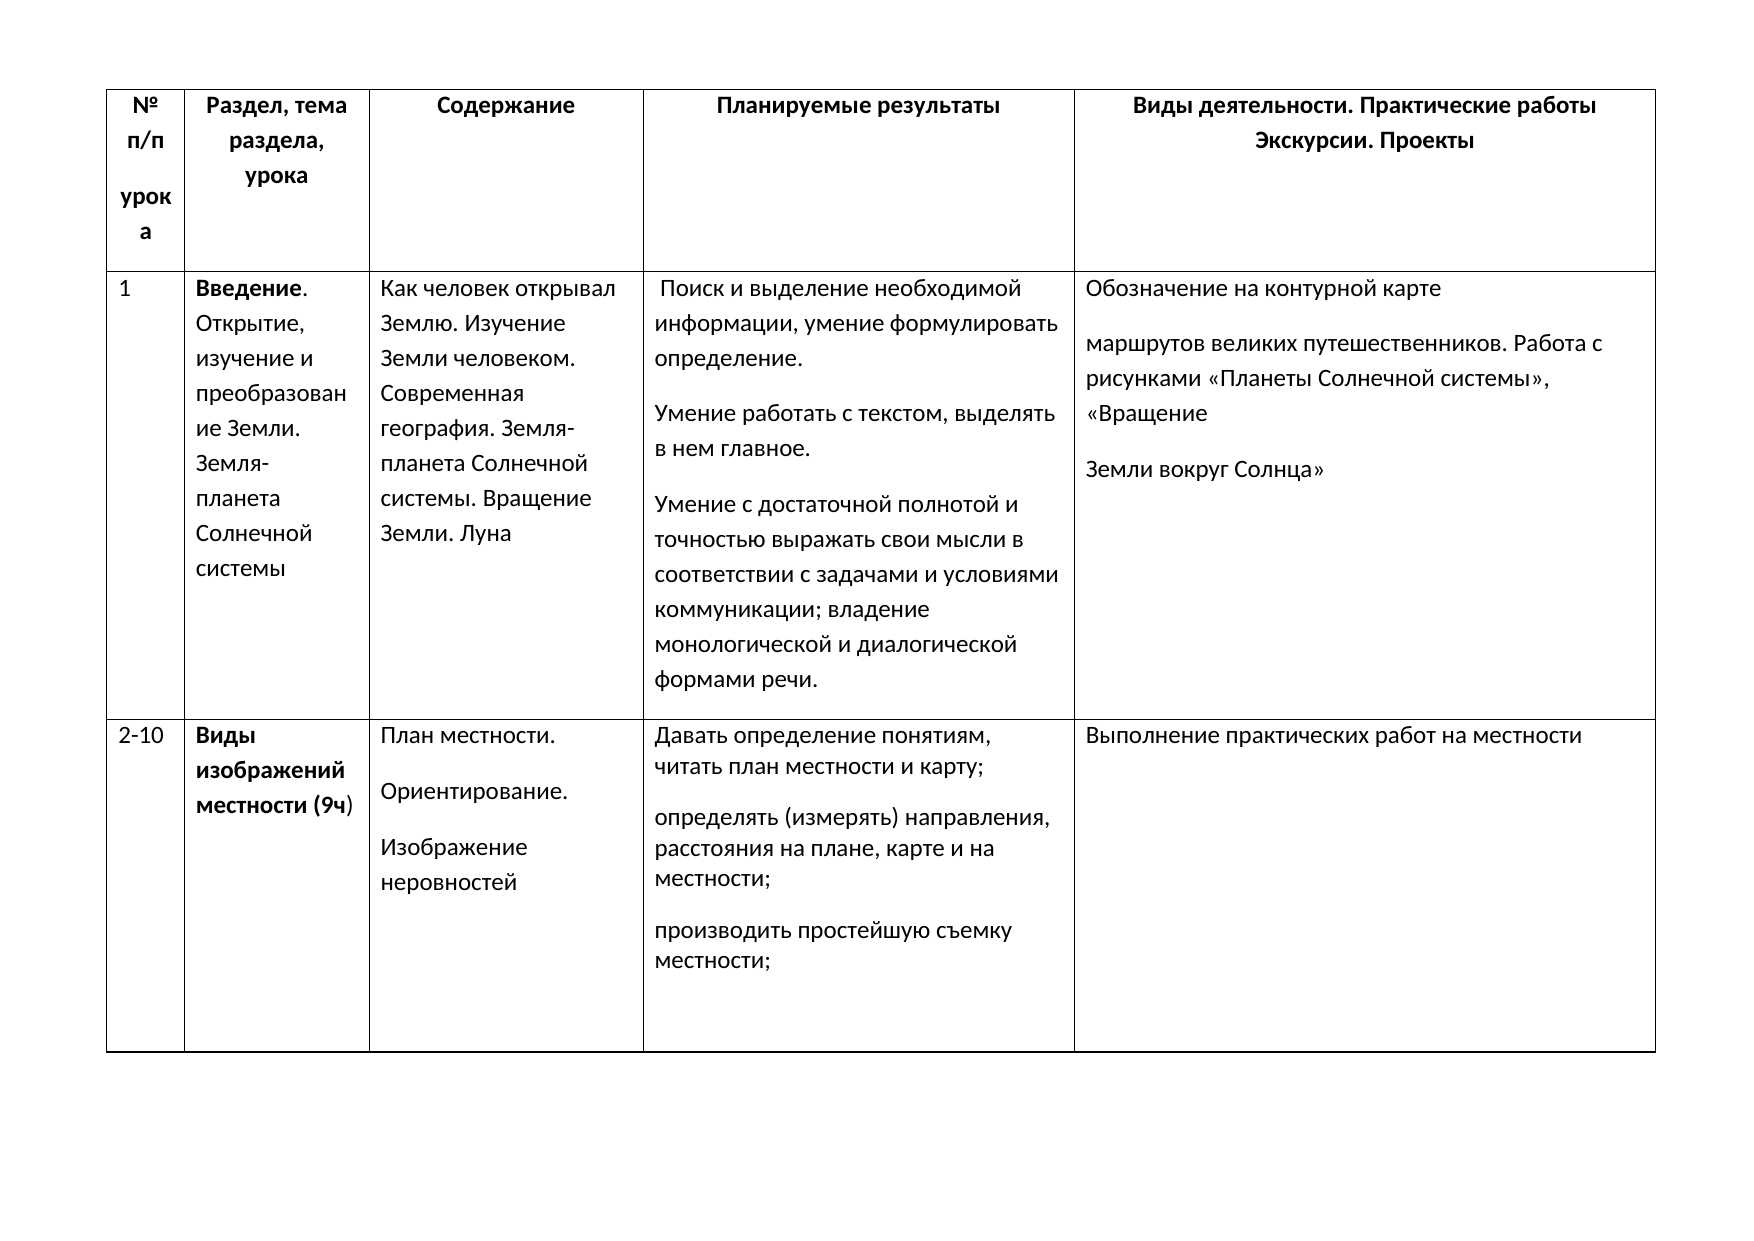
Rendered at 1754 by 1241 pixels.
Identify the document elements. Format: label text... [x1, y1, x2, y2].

table_cell Введение. Открытие, изучение и преобразование Земли. Земля- планета Солнечной системы [185, 272, 369, 718]
table_cell План местности. Ориентирование. Изображение неровностей [370, 720, 643, 1051]
table_cell Выполнение практических работ на местности [1075, 720, 1655, 1051]
table_cell Поиск и выделение необходимой информации, умение формулировать определение. Умение работать с текстом, выделять в нем главное. Умение с достаточной полнотой и точностью выражать свои мысли в соответствии с задачами и условиями коммуникации; владение монологической и диалогической формами речи. [644, 272, 1074, 718]
table_cell 2-10 [107, 720, 184, 1051]
table_header Виды деятельности. Практические работы Экскурсии. Проекты [1075, 90, 1655, 271]
table_header Раздел, тема раздела, урока [185, 90, 369, 271]
table_cell Виды изображений местности (9ч) [185, 720, 369, 1051]
table_header № п/п урока [107, 90, 184, 271]
table_cell Давать определение понятиям, читать план местности и карту; определять (измерять) направления, расстояния на плане, карте и на местности; производить простейшую съемку местности; [644, 720, 1074, 1051]
table_cell Обозначение на контурной карте маршрутов великих путешественников. Работа с рисунками «Планеты Солнечной системы», «Вращение Земли вокруг Солнца» [1075, 272, 1655, 718]
table_cell Как человек открывал Землю. Изучение Земли человеком. Современная география. Земля-планета Солнечной системы. Вращение Земли. Луна [370, 272, 643, 718]
table_header Содержание [370, 90, 643, 271]
table_cell 1 [107, 272, 184, 718]
table_header Планируемые результаты [644, 90, 1074, 271]
